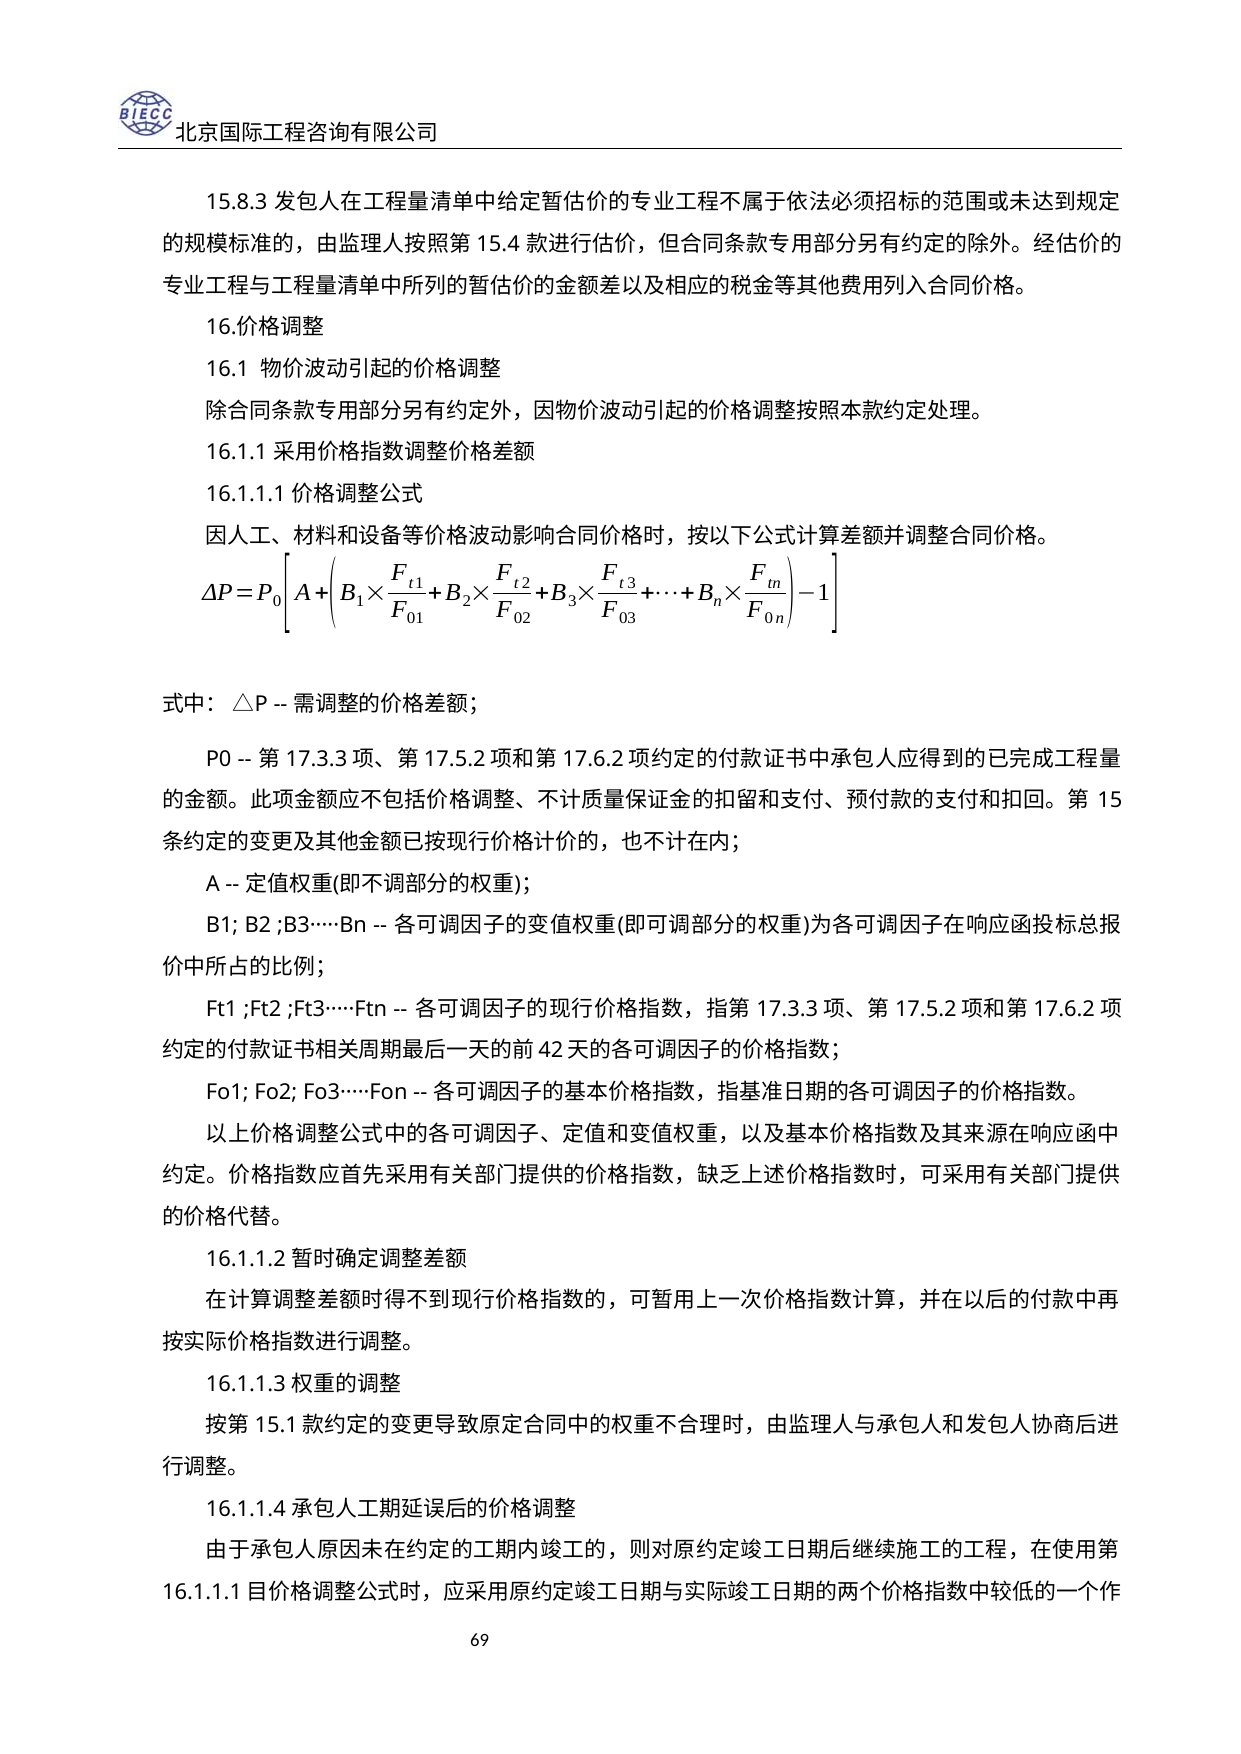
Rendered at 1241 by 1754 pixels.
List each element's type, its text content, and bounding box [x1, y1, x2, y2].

text Ft1 ;Ft2 ;Ft3·····Ftn -- 各可调因子的现行价格指数，指第17.3.3项、第17.5.2项和第17.6.2项约定的付款证书相关周期最后一天的前42天的各可调因子的价格指数； [162, 983, 1122, 1066]
text 以上价格调整公式中的各可调因子、定值和变值权重，以及基本价格指数及其来源在响应函中约定。价格指数应首先采用有关部门提供的价格指数，缺乏上述价格指数时，可采用有关部门提供的价格代替。 [162, 1108, 1122, 1233]
text 16.1.1.3 权重的调整 [162, 1358, 1122, 1399]
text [162, 1524, 1122, 1608]
text A -- 定值权重(即不调部分的权重)； [162, 858, 1122, 899]
text B1; B2 ;B3·····Bn -- 各可调因子的变值权重(即可调部分的权重)为各可调因子在响应函投标总报价中所占的比例； [162, 899, 1122, 983]
text P0 -- 第17.3.3项、第17.5.2项和第17.6.2项约定的付款证书中承包人应得到的已完成工程量的金额。此项金额应不包括价格调整、不计质量保证金的扣留和支付、预付款的支付和扣回。第15条约定的变更及其他金额已按现行价格计价的，也不计在内； [162, 733, 1122, 858]
picture [118, 88, 175, 140]
text 16.1.1.1 价格调整公式 [162, 468, 1122, 510]
text 按第15.1款约定的变更导致原定合同中的权重不合理时，由监理人与承包人和发包人协商后进行调整。 [162, 1399, 1122, 1483]
text 16.1.1.2 暂时确定调整差额 [162, 1233, 1122, 1274]
text 15.8.3 发包人在工程量清单中给定暂估价的专业工程不属于依法必须招标的范围或未达到规定的规模标准的，由监理人按照第 15.4 款进行估价，但合同条款专用部分另有约定的除外。经估价的专业工程与工程量清单中所列的暂估价的金额差以及相应的税金等其他费用列入合同价格。 [162, 176, 1122, 301]
text 因人工、材料和设备等价格波动影响合同价格时，按以下公式计算差额并调整合同价格。 [162, 510, 1122, 551]
text 16.价格调整 [162, 301, 1122, 343]
text 16.1.1.4 承包人工期延误后的价格调整 [162, 1483, 1122, 1524]
text 式中： △P -- 需调整的价格差额； [118, 678, 1122, 720]
text 在计算调整差额时得不到现行价格指数的，可暂用上一次价格指数计算，并在以后的付款中再按实际价格指数进行调整。 [162, 1274, 1122, 1358]
text 除合同条款专用部分另有约定外，因物价波动引起的价格调整按照本款约定处理。 [162, 385, 1122, 426]
text 16.1.1 采用价格指数调整价格差额 [162, 426, 1122, 468]
text Fo1; Fo2; Fo3·····Fon -- 各可调因子的基本价格指数，指基准日期的各可调因子的价格指数。 [162, 1066, 1122, 1108]
text 16.1 物价波动引起的价格调整 [162, 343, 1122, 385]
